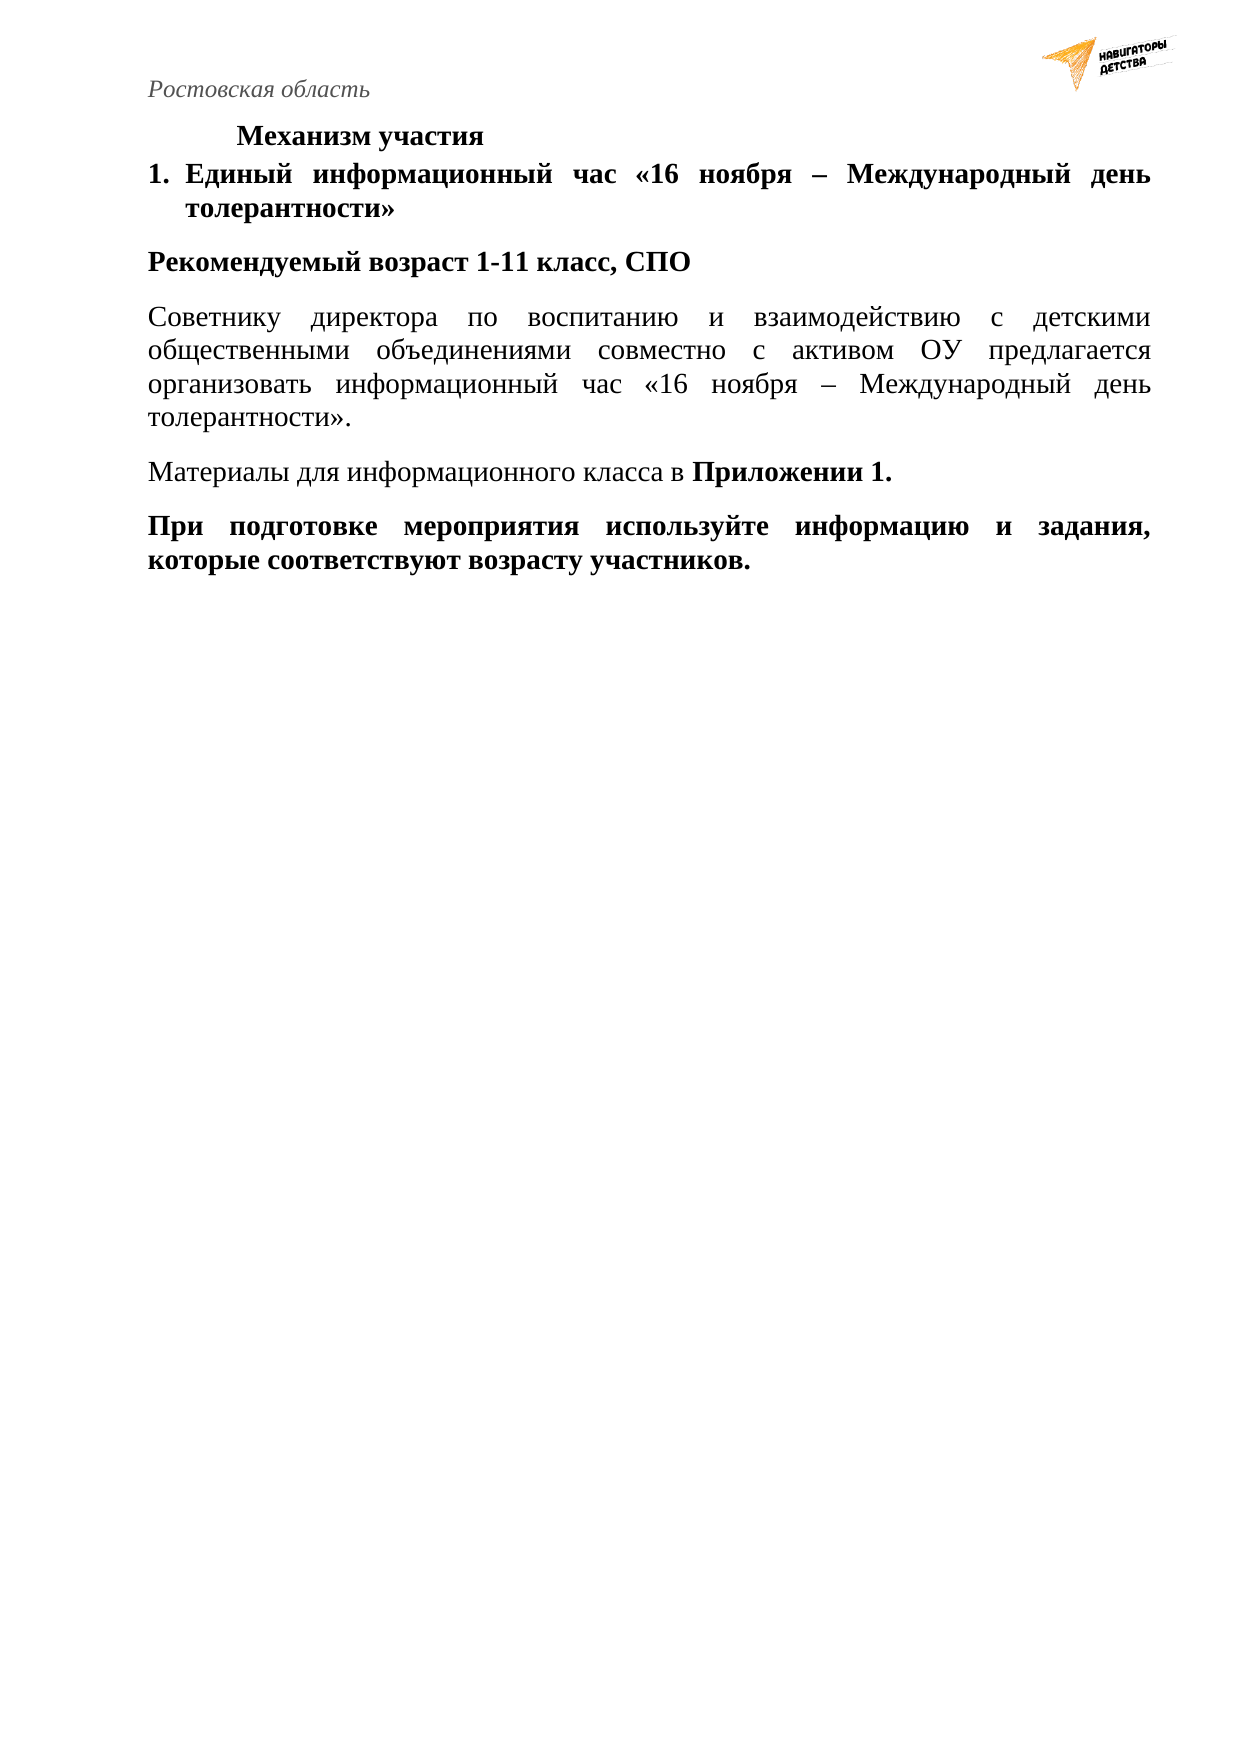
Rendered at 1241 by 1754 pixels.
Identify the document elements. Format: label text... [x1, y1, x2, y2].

text Советнику директора по воспитанию и взаимодействию с детскими общественными объединениями совместно с активом ОУ предлагается организовать информационный час «16 ноября – Международный день толерантности». [148, 299, 1152, 433]
picture [1041, 30, 1180, 93]
text Материалы для информационного класса в Приложении 1. [148, 454, 1152, 487]
list Единый информационный час «16 ноября – Международный день толерантности» [148, 157, 1152, 224]
text При подготовке мероприятия используйте информацию и задания, которые соответствуют возрасту участников. [148, 508, 1152, 575]
text Механизм участия [148, 118, 1152, 152]
text Рекомендуемый возраст 1-11 класс, СПО [148, 244, 1152, 278]
